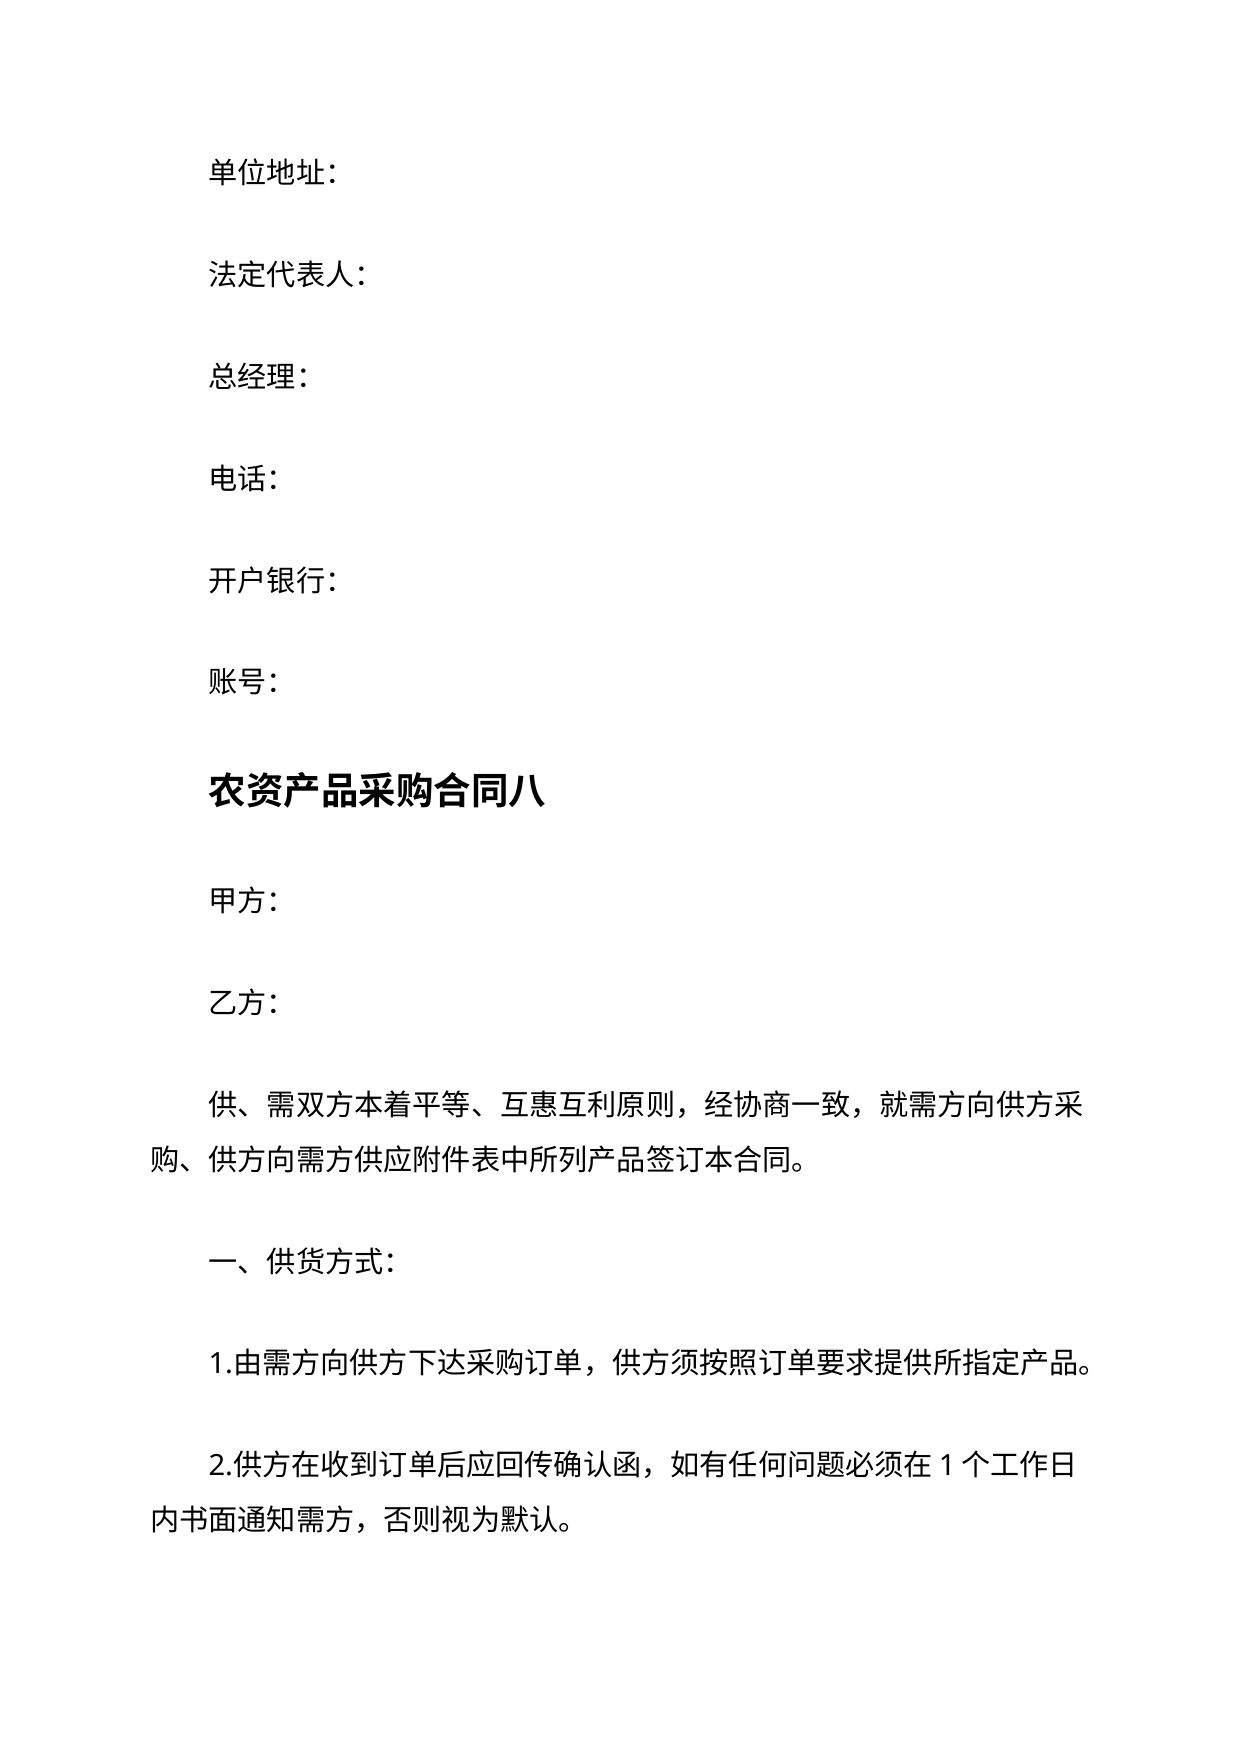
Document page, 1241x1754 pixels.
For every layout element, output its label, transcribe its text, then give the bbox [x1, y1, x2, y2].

text 开户银行： [150, 557, 1090, 599]
text 法定代表人： [150, 252, 1090, 294]
text 单位地址： [150, 150, 1090, 192]
text 甲方： [150, 878, 1090, 920]
text 电话： [150, 455, 1090, 498]
text 2.供方在收到订单后应回传确认函，如有任何问题必须在1个工作日内书面通知需方，否则视为默认。 [150, 1442, 1090, 1539]
text 乙方： [150, 980, 1090, 1022]
text 1.由需方向供方下达采购订单，供方须按照订单要求提供所指定产品。 [150, 1340, 1090, 1382]
text 一、供货方式： [150, 1238, 1090, 1281]
text 供、需双方本着平等、互惠互利原则，经协商一致，就需方向供方采购、供方向需方供应附件表中所列产品签订本合同。 [150, 1082, 1090, 1179]
text 总经理： [150, 353, 1090, 396]
text 农资产品采购合同八 [150, 761, 1090, 815]
text 账号： [150, 659, 1090, 701]
